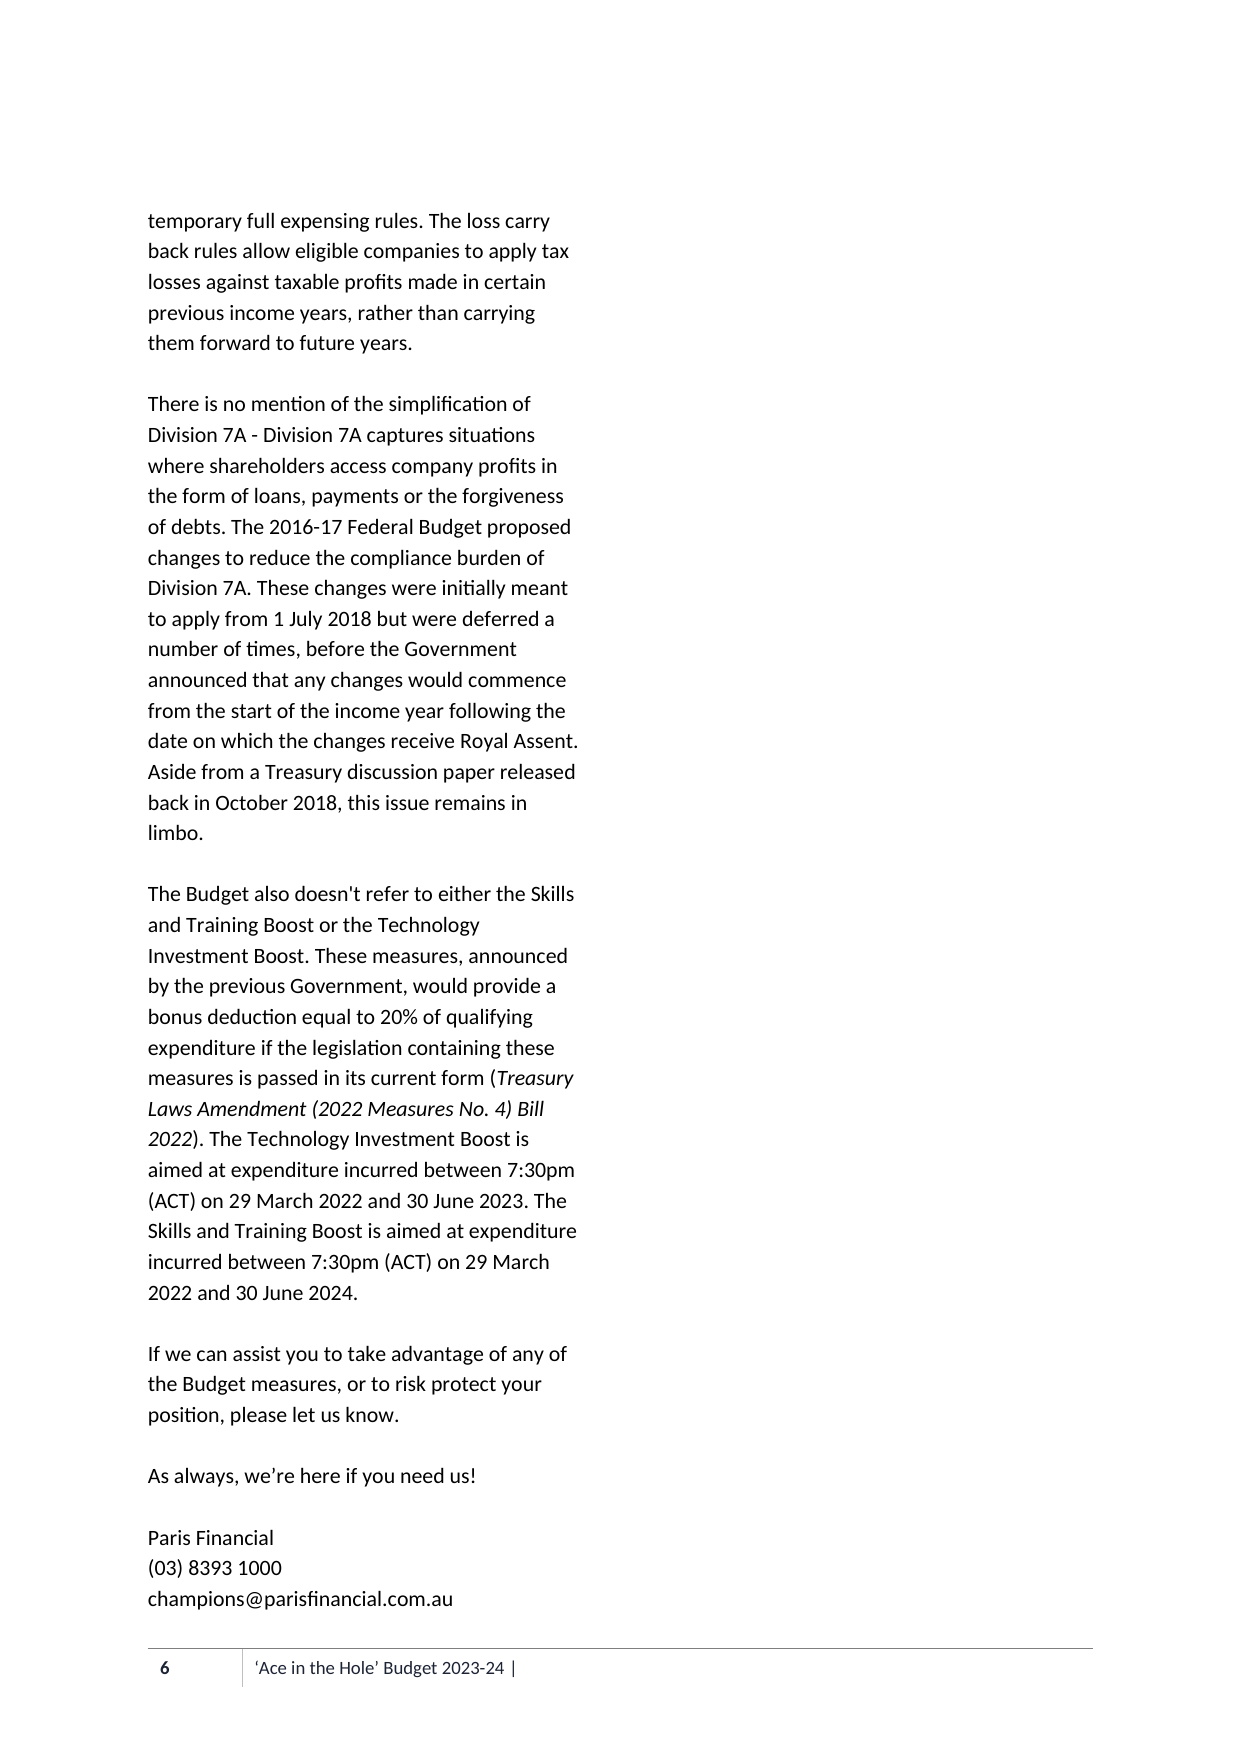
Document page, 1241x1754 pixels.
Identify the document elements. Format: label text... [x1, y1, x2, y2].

text champions@parisfinancial.com.au [148, 1585, 583, 1612]
text As always, we’re here if you need us! [148, 1462, 583, 1489]
text If we can assist you to take advantage of any of the Budget measures, or to risk protect your position, please let us know. [148, 1340, 583, 1428]
text There is no mention of the simplification of Division 7A - Division 7A captures situations where shareholders access company profits in the form of loans, payments or the forgiveness of debts. The 2016-17 Federal Budget proposed changes to reduce the compliance burden of Division 7A. These changes were initially meant to apply from 1 July 2018 but were deferred a number of times, before the Government announced that any changes would commence from the start of the income year following the date on which the changes receive Royal Assent. Aside from a Treasury discussion paper released back in October 2018, this issue remains in limbo. [148, 391, 583, 846]
text Paris Financial [148, 1524, 583, 1550]
text (03) 8393 1000 [148, 1554, 583, 1581]
text The Budget also doesn't refer to either the Skills and Training Boost or the Technology Investment Boost. These measures, announced by the previous Government, would provide a bonus deduction equal to 20% of qualifying expenditure if the legislation containing these measures is passed in its current form (Treasury Laws Amendment (2022 Measures No. 4) Bill 2022). The Technology Investment Boost is aimed at expenditure incurred between 7:30pm (ACT) on 29 March 2022 and 30 June 2023. The Skills and Training Boost is aimed at expenditure incurred between 7:30pm (ACT) on 29 March 2022 and 30 June 2024. [148, 881, 583, 1305]
